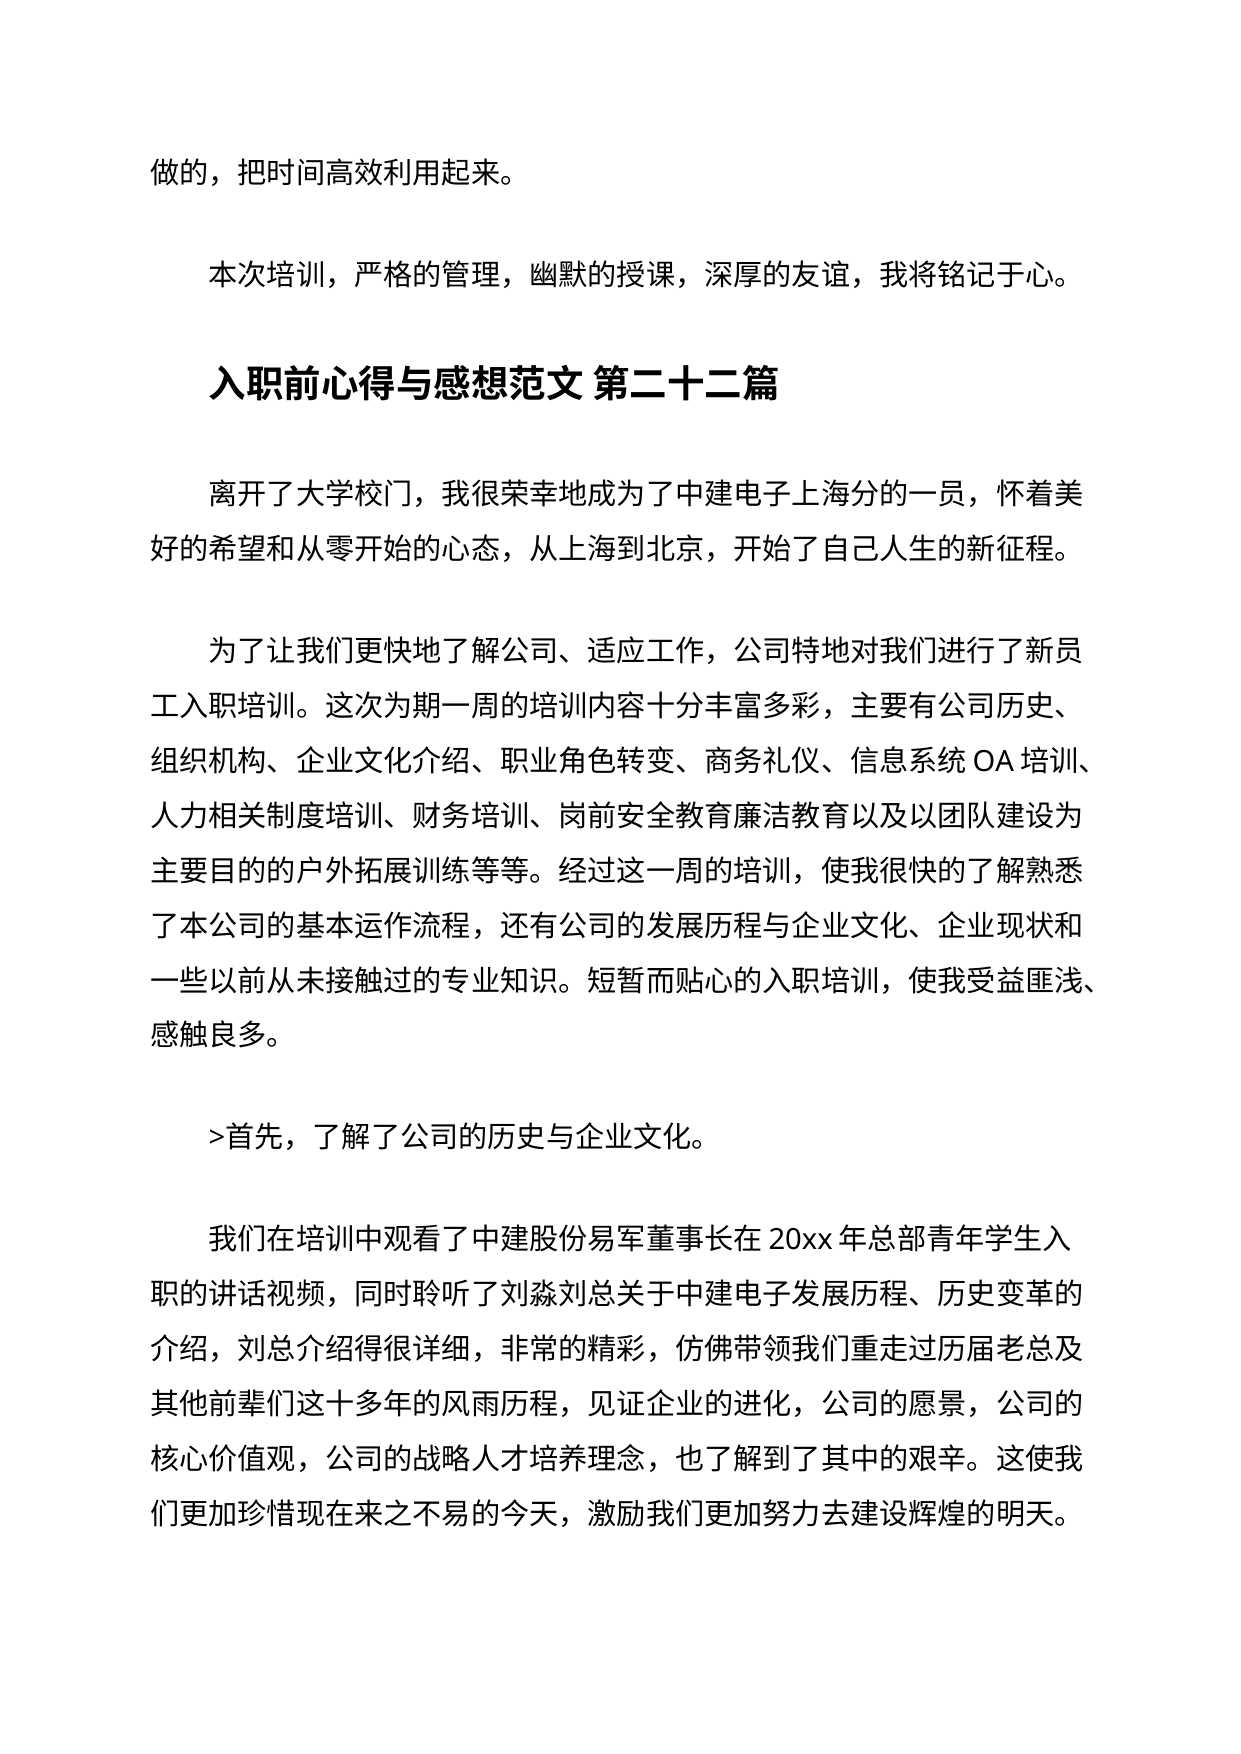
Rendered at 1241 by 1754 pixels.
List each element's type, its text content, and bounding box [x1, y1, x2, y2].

text >首先，了解了公司的历史与企业文化。 [150, 1114, 1090, 1156]
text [150, 150, 1090, 192]
text 本次培训，严格的管理，幽默的授课，深厚的友谊，我将铭记于心。 [150, 252, 1090, 294]
text 离开了大学校门，我很荣幸地成为了中建电子上海分的一员，怀着美好的希望和从零开始的心态，从上海到北京，开始了自己人生的新征程。 [150, 471, 1090, 568]
text 入职前心得与感想范文 第二十二篇 [150, 353, 1090, 408]
text 我们在培训中观看了中建股份易军董事长在20xx年总部青年学生入职的讲话视频，同时聆听了刘淼刘总关于中建电子发展历程、历史变革的介绍，刘总介绍得很详细，非常的精彩，仿佛带领我们重走过历届老总及其他前辈们这十多年的风雨历程，见证企业的进化，公司的愿景，公司的核心价值观，公司的战略人才培养理念，也了解到了其中的艰辛。这使我们更加珍惜现在来之不易的今天，激励我们更加努力去建设辉煌的明天。 [150, 1216, 1090, 1533]
text 为了让我们更快地了解公司、适应工作，公司特地对我们进行了新员工入职培训。这次为期一周的培训内容十分丰富多彩，主要有公司历史、组织机构、企业文化介绍、职业角色转变、商务礼仪、信息系统OA培训、人力相关制度培训、财务培训、岗前安全教育廉洁教育以及以团队建设为主要目的的户外拓展训练等等。经过这一周的培训，使我很快的了解熟悉了本公司的基本运作流程，还有公司的发展历程与企业文化、企业现状和一些以前从未接触过的专业知识。短暂而贴心的入职培训，使我受益匪浅、感触良多。 [150, 628, 1090, 1054]
